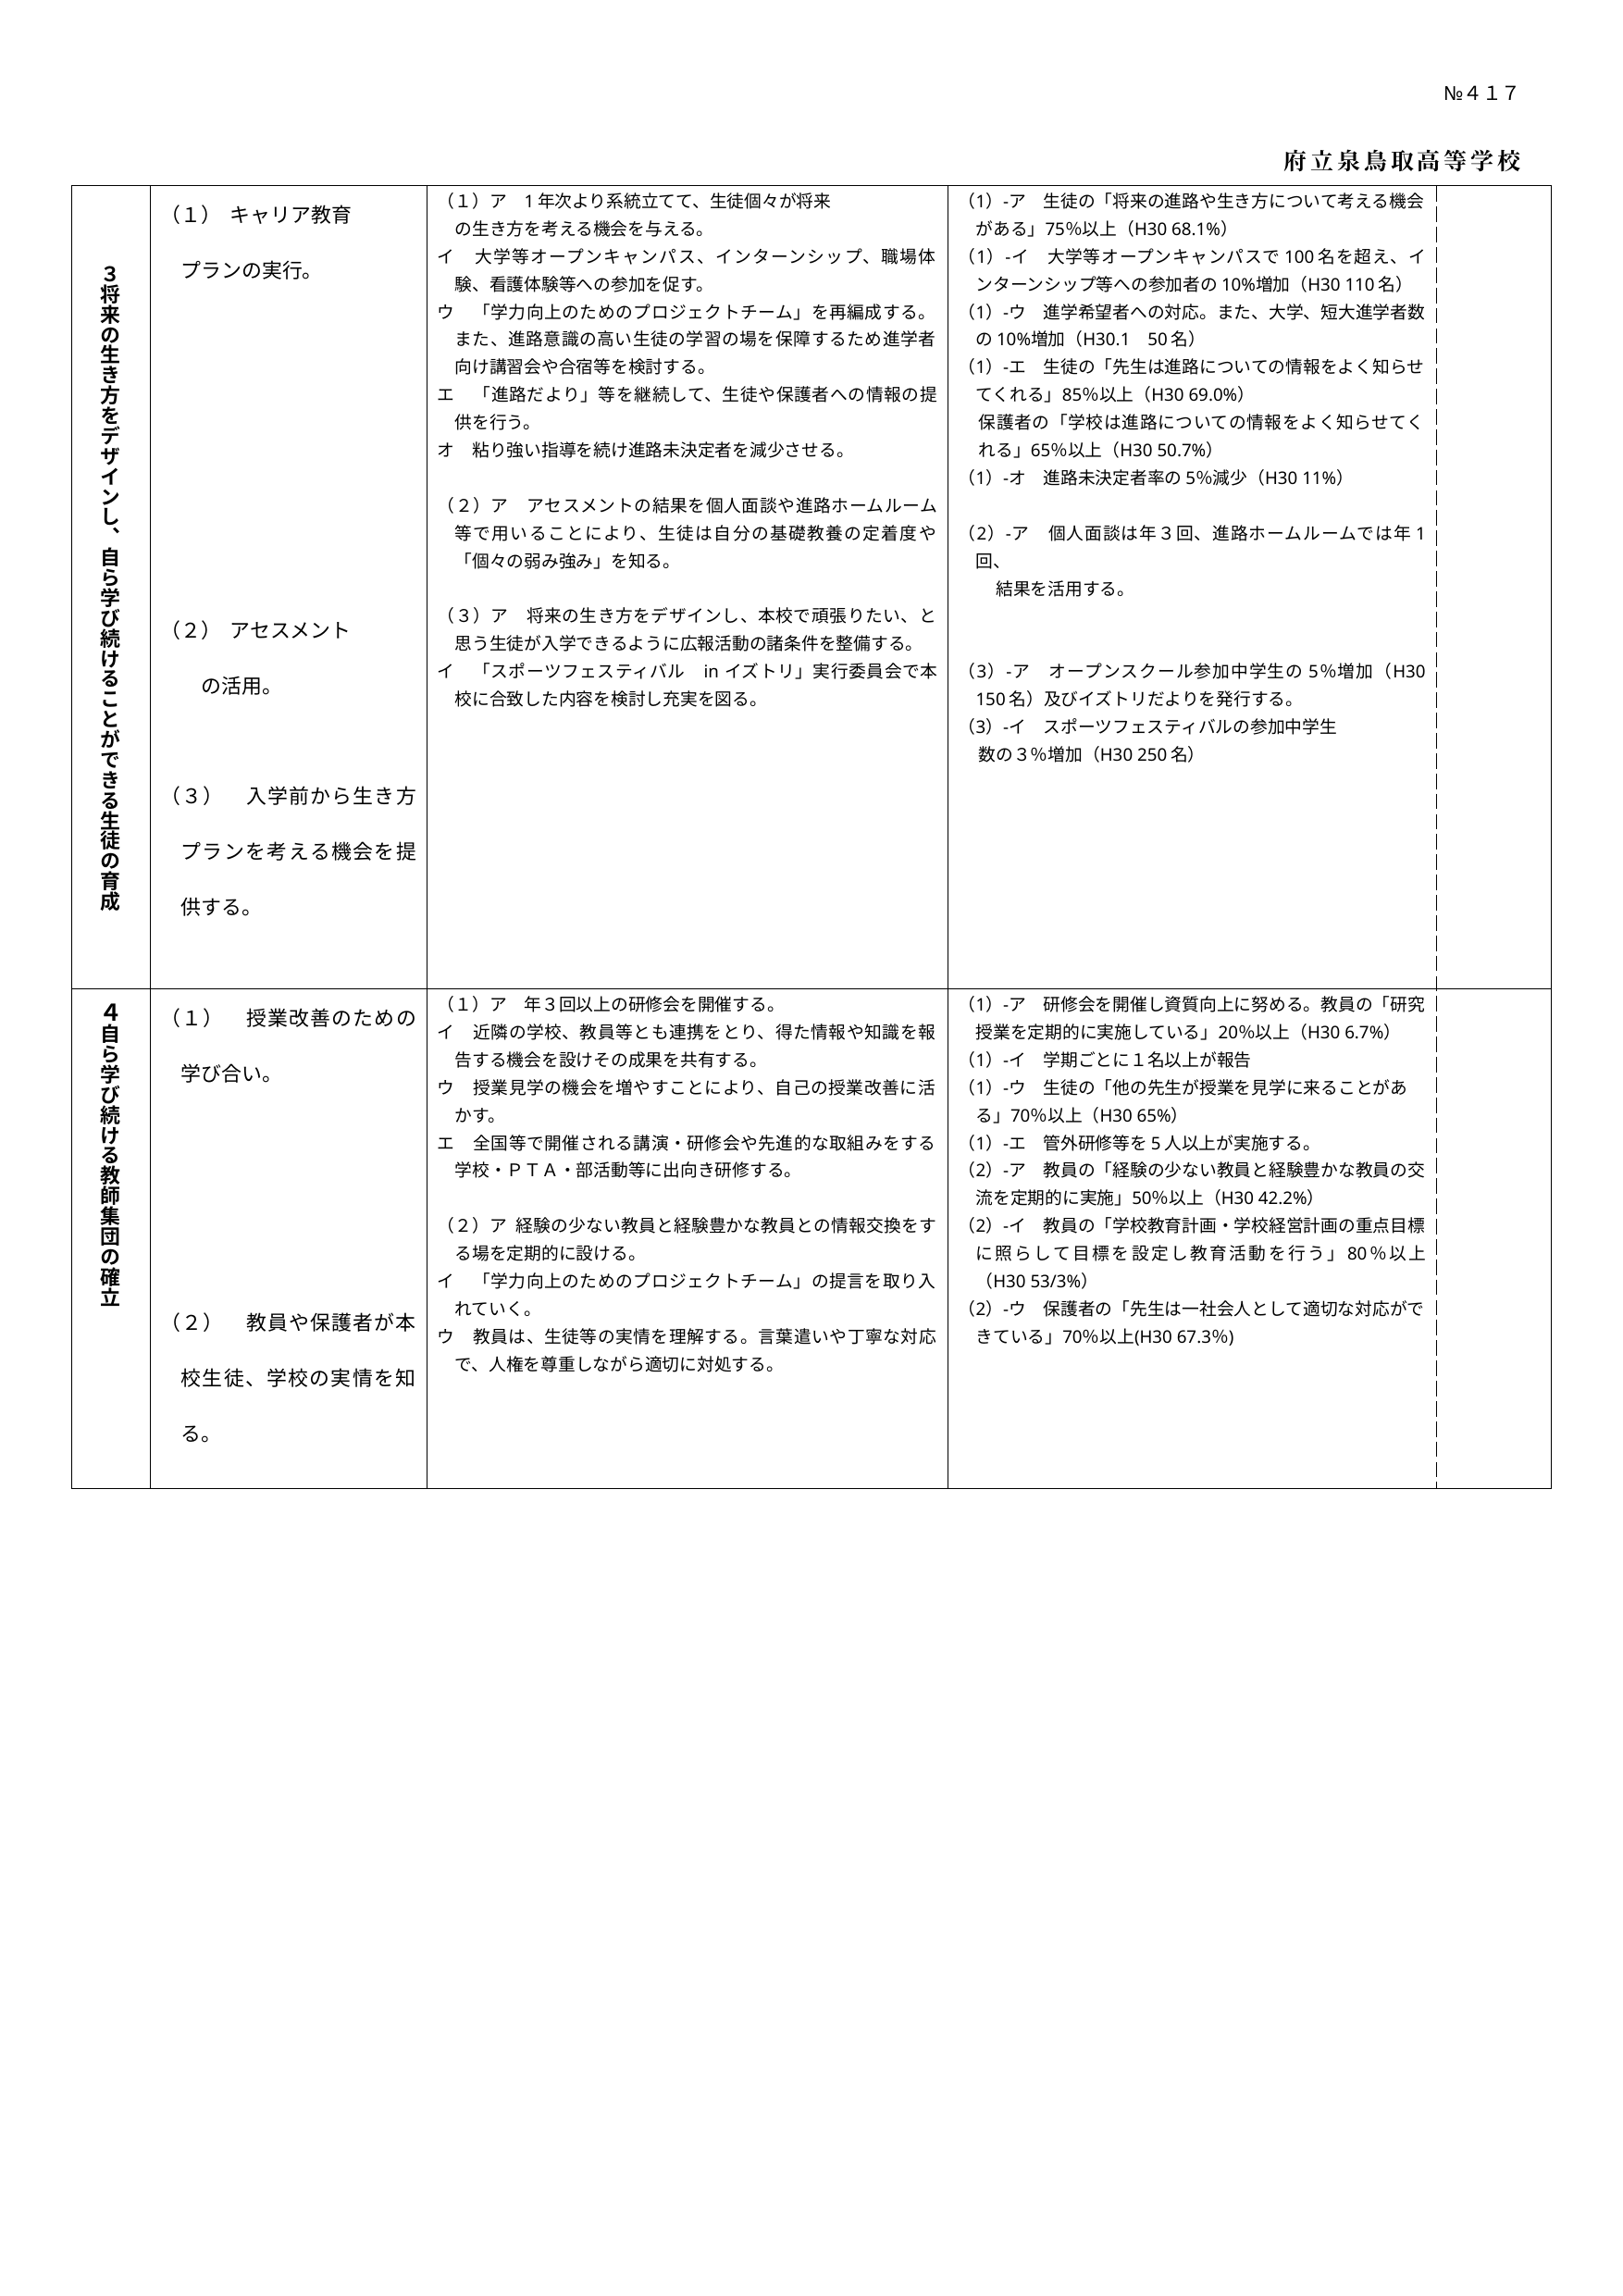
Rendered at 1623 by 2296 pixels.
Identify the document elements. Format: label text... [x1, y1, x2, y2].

table_cell （1）-ア 生徒の「将来の進路や生き方について考える機会がある」75％以上（H30 68.1%） （1）-イ 大学等オープンキャンパスで100名を超え、インターンシップ等への参加者の10%増加（H30 110名） （1）-ウ 進学希望者への対応。また、大学、短大進学者数の10%増加（H30.1 50名） （1）-エ 生徒の「先生は進路についての情報をよく知らせてくれる」85％以上（H30 69.0%） 保護者の「学校は進路についての情報をよく知らせてくれる」65％以上（H30 50.7%） （1）-オ 進路未決定者率の5％減少（H30 11%） （2）-ア 個人面談は年３回、進路ホームルームでは年1回、 結果を活用する。 （3）-ア オープンスクール参加中学生の5％増加（H30 150名）及びイズトリだよりを発行する。 （3）-イ スポーツフェスティバルの参加中学生 数の３％増加（H30 250名） [948, 186, 1436, 988]
table_cell （１）ア 年３回以上の研修会を開催する。 イ 近隣の学校、教員等とも連携をとり、得た情報や知識を報告する機会を設けその成果を共有する。 ウ 授業見学の機会を増やすことにより、自己の授業改善に活かす。 エ 全国等で開催される講演・研修会や先進的な取組みをする学校・ＰＴＡ・部活動等に出向き研修する。 （２）ア 経験の少ない教員と経験豊かな教員との情報交換をする場を定期的に設ける。 イ 「学力向上のためのプロジェクトチーム」の提言を取り入れていく。 ウ 教員は、生徒等の実情を理解する。言葉遣いや丁寧な対応で、人権を尊重しながら適切に対処する。 [427, 989, 948, 1487]
table_cell （1）-ア 研修会を開催し資質向上に努める。教員の「研究授業を定期的に実施している」20％以上（H30 6.7%） （1）-イ 学期ごとに１名以上が報告 （1）-ウ 生徒の「他の先生が授業を見学に来ることがある」70％以上（H30 65%） （1）-エ 管外研修等を5人以上が実施する。 （2）-ア 教員の「経験の少ない教員と経験豊かな教員の交流を定期的に実施」50％以上（H30 42.2%） （2）-イ 教員の「学校教育計画・学校経営計画の重点目標に照らして目標を設定し教育活動を行う」80％以上（H30 53/3%） （2）-ウ 保護者の「先生は一社会人として適切な対応ができている」70％以上(H30 67.3％) [948, 989, 1436, 1487]
table_cell （１） 授業改善のための学び合い。 （２） 教員や保護者が本校生徒、学校の実情を知る。 [151, 989, 427, 1487]
table_cell （１）ア 1年次より系統立てて、生徒個々が将来 の生き方を考える機会を与える。 イ 大学等オープンキャンパス、インターンシップ、職場体験、看護体験等への参加を促す。 ウ 「学力向上のためのプロジェクトチーム」を再編成する。また、進路意識の高い生徒の学習の場を保障するため進学者向け講習会や合宿等を検討する。 エ 「進路だより」等を継続して、生徒や保護者への情報の提供を行う。 オ 粘り強い指導を続け進路未決定者を減少させる。 （２）ア アセスメントの結果を個人面談や進路ホームルーム等で用いることにより、生徒は自分の基礎教養の定着度や「個々の弱み強み」を知る。 （３）ア 将来の生き方をデザインし、本校で頑張りたい、と思う生徒が入学できるように広報活動の諸条件を整備する。 イ 「スポーツフェスティバル in イズトリ」実行委員会で本校に合致した内容を検討し充実を図る。 [427, 186, 948, 988]
table_cell ４自ら学び続ける教師集団の確立 [72, 989, 150, 1487]
table_cell [1436, 186, 1551, 988]
table_cell [1436, 989, 1551, 1487]
table_cell ３将来の生き方をデザインし、自ら学び続けることができる生徒の育成 [72, 186, 150, 988]
table_cell キャリア教育 プランの実行。 アセスメント の活用。 （３） 入学前から生き方プランを考える機会を提供する。 [151, 186, 427, 988]
